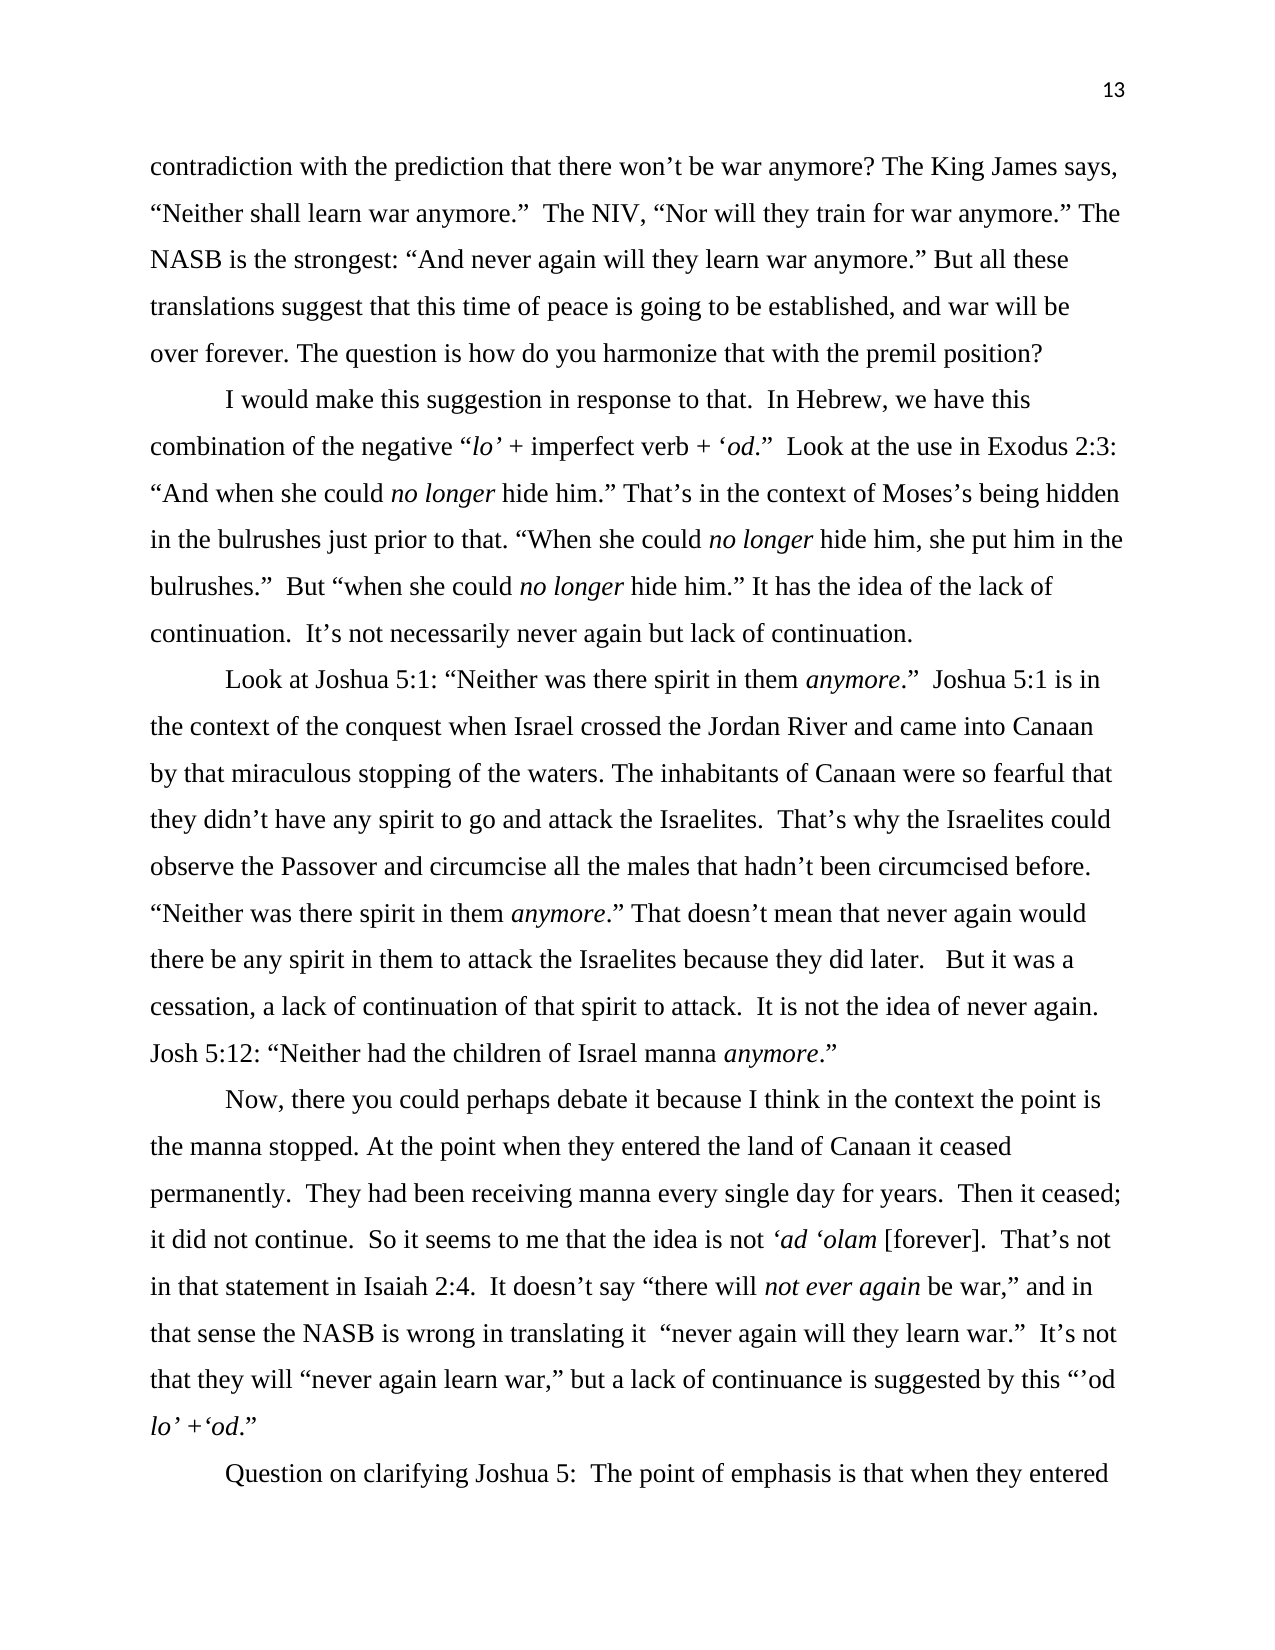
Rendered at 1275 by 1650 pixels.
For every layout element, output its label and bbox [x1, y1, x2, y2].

text [150, 150, 1125, 1488]
